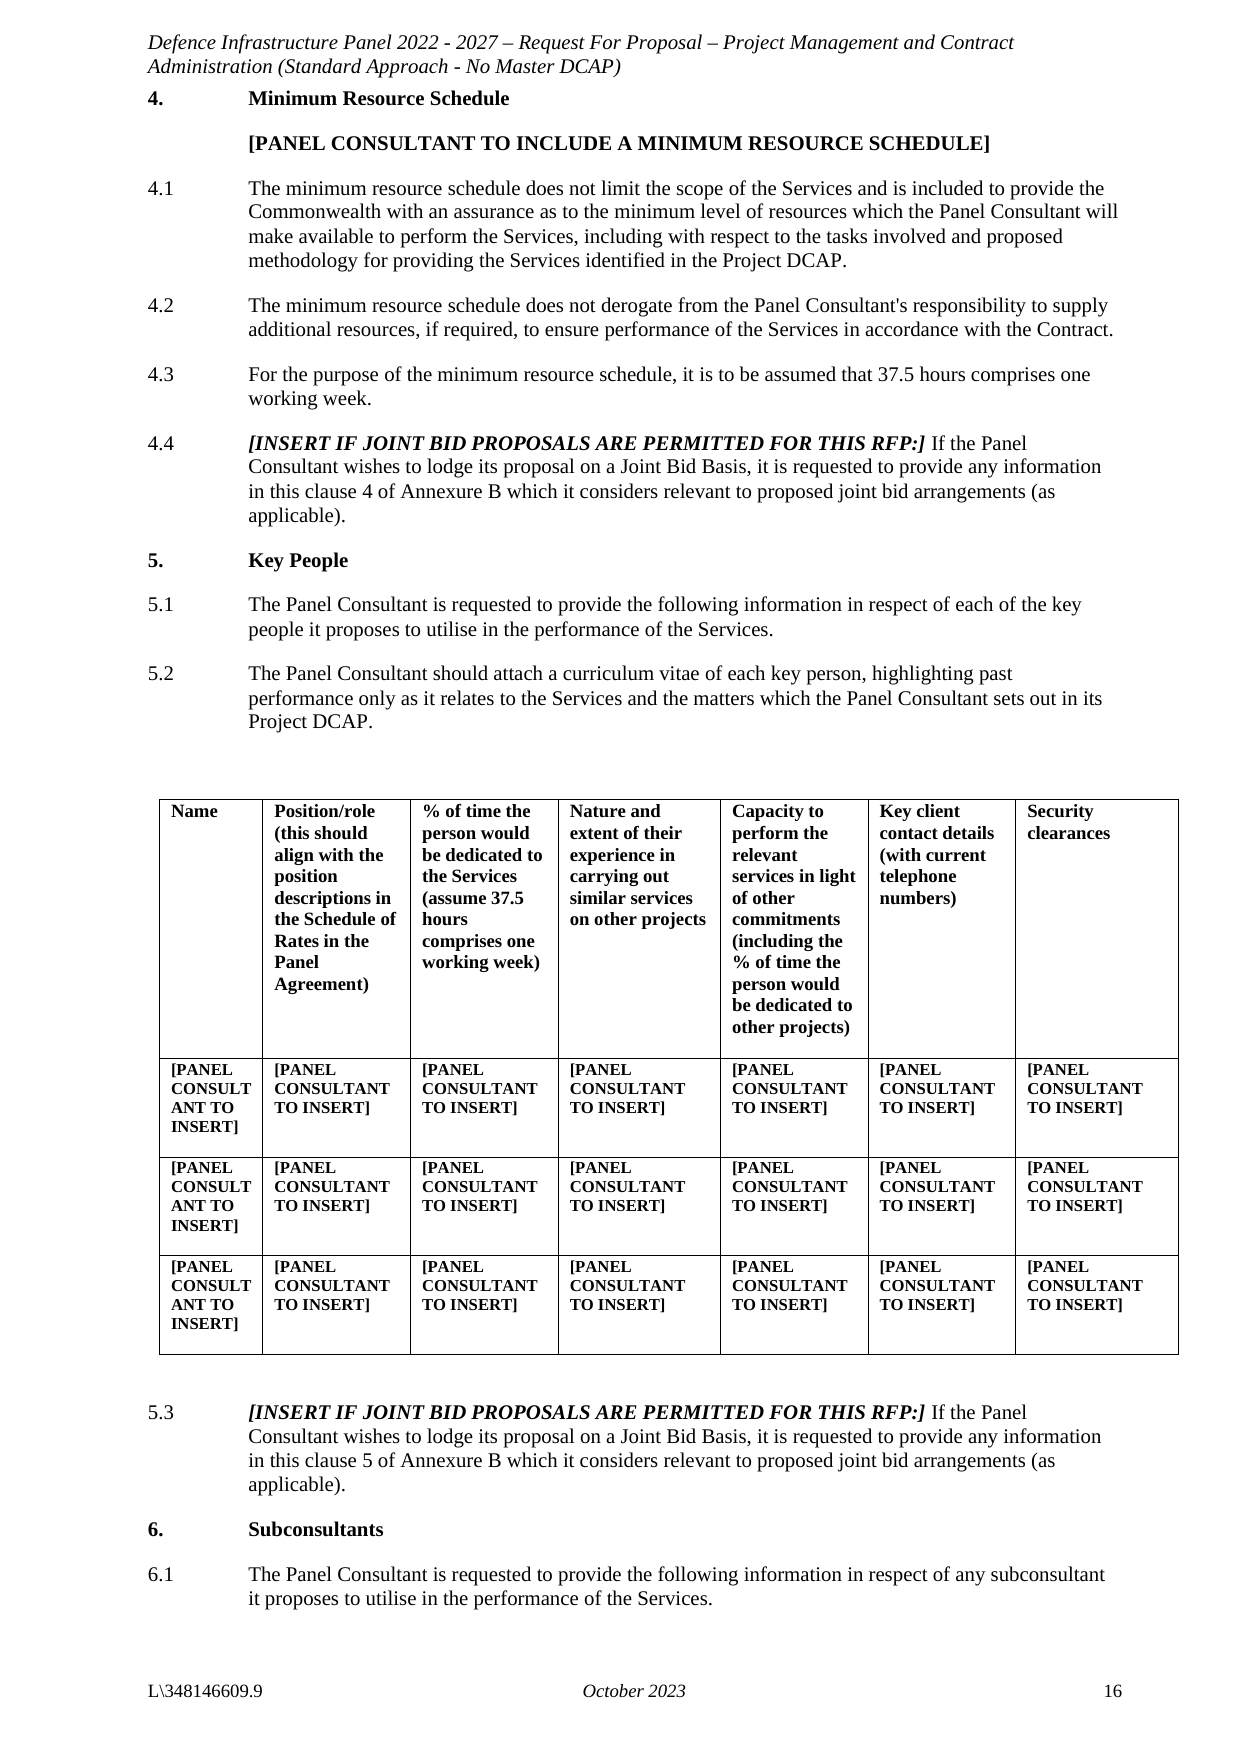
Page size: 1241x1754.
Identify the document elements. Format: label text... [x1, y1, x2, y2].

text [INSERT IF JOINT BID PROPOSALS ARE PERMITTED FOR THIS RFP:] If the Panel Consultant wishes to lodge its proposal on a Joint Bid Basis, it is requested to provide any information in this clause 4 of Annexure B which it considers relevant to proposed joint bid arrangements (as applicable). [148, 430, 1122, 527]
text The Panel Consultant should attach a curriculum vitae of each key person, highlighting past performance only as it relates to the Services and the matters which the Panel Consultant sets out in its Project DCAP. [148, 661, 1122, 733]
table_cell [PANEL CONSULTANT TO INSERT] [160, 1059, 262, 1157]
text [PANEL CONSULTANT TO INCLUDE A MINIMUM RESOURCE SCHEDULE] [248, 131, 1122, 154]
table_header Key client contact details (with current telephone numbers) [869, 800, 1015, 1058]
table_cell [PANEL CONSULTANT TO INSERT] [263, 1158, 410, 1255]
text Minimum Resource Schedule [148, 86, 1122, 110]
table_cell [PANEL CONSULTANT TO INSERT] [1016, 1158, 1178, 1255]
table_cell [PANEL CONSULTANT TO INSERT] [869, 1059, 1015, 1157]
table_cell [PANEL CONSULTANT TO INSERT] [721, 1158, 868, 1255]
table_cell [PANEL CONSULTANT TO INSERT] [160, 1158, 262, 1255]
table_cell [PANEL CONSULTANT TO INSERT] [869, 1158, 1015, 1255]
table_header Position/role (this should align with the position descriptions in the Schedule of Rates in the Panel Agreement) [263, 800, 410, 1058]
table_cell [PANEL CONSULTANT TO INSERT] [411, 1158, 558, 1255]
table_header Capacity to perform the relevant services in light of other commitments (including the % of time the person would be dedicated to other projects) [721, 800, 868, 1058]
table_cell [PANEL CONSULTANT TO INSERT] [721, 1059, 868, 1157]
table_cell [PANEL CONSULTANT TO INSERT] [263, 1059, 410, 1157]
text For the purpose of the minimum resource schedule, it is to be assumed that 37.5 hours comprises one working week. [148, 361, 1122, 409]
text The minimum resource schedule does not derogate from the Panel Consultant's responsibility to supply additional resources, if required, to ensure performance of the Services in accordance with the Contract. [148, 292, 1122, 341]
table_header Nature and extent of their experience in carrying out similar services on other projects [559, 800, 720, 1058]
table_header Security clearances [1016, 800, 1178, 1058]
table_cell [PANEL CONSULTANT TO INSERT] [869, 1256, 1015, 1354]
table_cell [PANEL CONSULTANT TO INSERT] [263, 1256, 410, 1354]
text The Panel Consultant is requested to provide the following information in respect of each of the key people it proposes to utilise in the performance of the Services. [148, 592, 1122, 641]
text Key People [148, 547, 1122, 572]
table_cell [PANEL CONSULTANT TO INSERT] [559, 1158, 720, 1255]
table_cell [PANEL CONSULTANT TO INSERT] [1016, 1059, 1178, 1157]
table_cell [PANEL CONSULTANT TO INSERT] [559, 1059, 720, 1157]
table_cell [PANEL CONSULTANT TO INSERT] [160, 1256, 262, 1354]
table_header % of time the person would be dedicated to the Services (assume 37.5 hours comprises one working week) [411, 800, 558, 1058]
table_cell [PANEL CONSULTANT TO INSERT] [1016, 1256, 1178, 1354]
text Subconsultants [148, 1517, 1122, 1541]
text [INSERT IF JOINT BID PROPOSALS ARE PERMITTED FOR THIS RFP:] If the Panel Consultant wishes to lodge its proposal on a Joint Bid Basis, it is requested to provide any information in this clause 5 of Annexure B which it considers relevant to proposed joint bid arrangements (as applicable). [148, 1400, 1122, 1496]
table_cell [PANEL CONSULTANT TO INSERT] [411, 1059, 558, 1157]
text The Panel Consultant is requested to provide the following information in respect of any subconsultant it proposes to utilise in the performance of the Services. [148, 1562, 1122, 1610]
table_cell [PANEL CONSULTANT TO INSERT] [411, 1256, 558, 1354]
text The minimum resource schedule does not limit the scope of the Services and is included to provide the Commonwealth with an assurance as to the minimum level of resources which the Panel Consultant will make available to perform the Services, including with respect to the tasks involved and proposed methodology for providing the Services identified in the Project DCAP. [148, 175, 1122, 272]
table_cell [PANEL CONSULTANT TO INSERT] [559, 1256, 720, 1354]
table_cell [PANEL CONSULTANT TO INSERT] [721, 1256, 868, 1354]
table_header Name [160, 800, 262, 1058]
